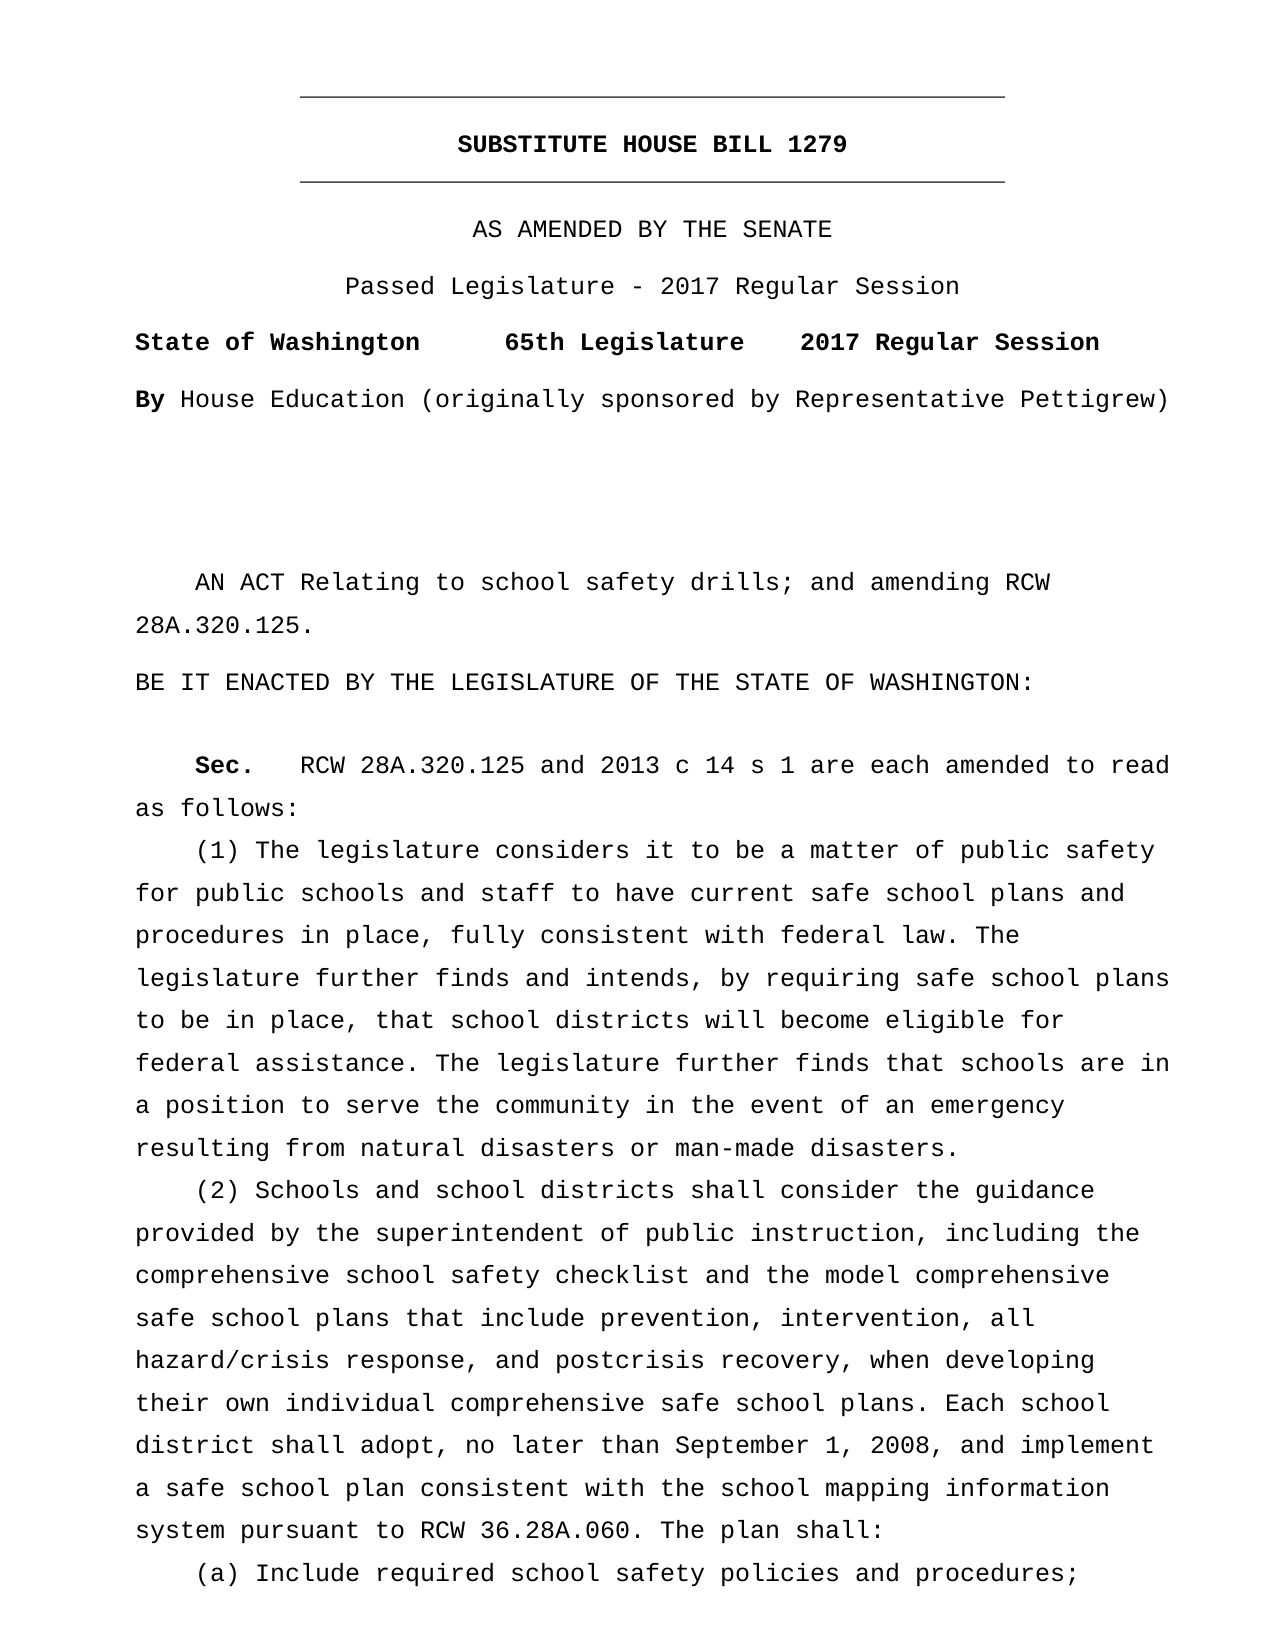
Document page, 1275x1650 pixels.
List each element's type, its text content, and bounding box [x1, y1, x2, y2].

text Sec. RCW 28A.320.125 and 2013 c 14 s 1 are each amended to read as follows: [135, 740, 1170, 825]
text State of Washington 65th Legislature 2017 Regular Session [135, 330, 1170, 358]
text (2) Schools and school districts shall consider the guidance provided by the superintendent of public instruction, including the comprehensive school safety checklist and the model comprehensive safe school plans that include prevention, intervention, all hazard/crisis response, and postcrisis recovery, when developing their own individual comprehensive safe school plans. Each school district shall adopt, no later than September 1, 2008, and implement a safe school plan consistent with the school mapping information system pursuant to RCW 36.28A.060. The plan shall: [135, 1165, 1170, 1547]
text _______________________________________________ [135, 160, 1170, 188]
text (1) The legislature considers it to be a matter of public safety for public schools and staff to have current safe school plans and procedures in place, fully consistent with federal law. The legislature further finds and intends, by requiring safe school plans to be in place, that school districts will become eligible for federal assistance. The legislature further finds that schools are in a position to serve the community in the event of an emergency resulting from natural disasters or man-made disasters. [135, 825, 1170, 1165]
text AS AMENDED BY THE SENATE [135, 217, 1170, 245]
text AN ACT Relating to school safety drills; and amending RCW 28A.320.125. [135, 557, 1170, 642]
text _______________________________________________ [135, 75, 1170, 103]
text BE IT ENACTED BY THE LEGISLATURE OF THE STATE OF WASHINGTON: [135, 670, 1170, 698]
text (a) Include required school safety policies and procedures; [135, 1547, 1170, 1590]
text SUBSTITUTE HOUSE BILL 1279 [135, 132, 1170, 160]
text Passed Legislature - 2017 Regular Session [135, 273, 1170, 302]
text By House Education (originally sponsored by Representative Pettigrew) [135, 387, 1170, 415]
